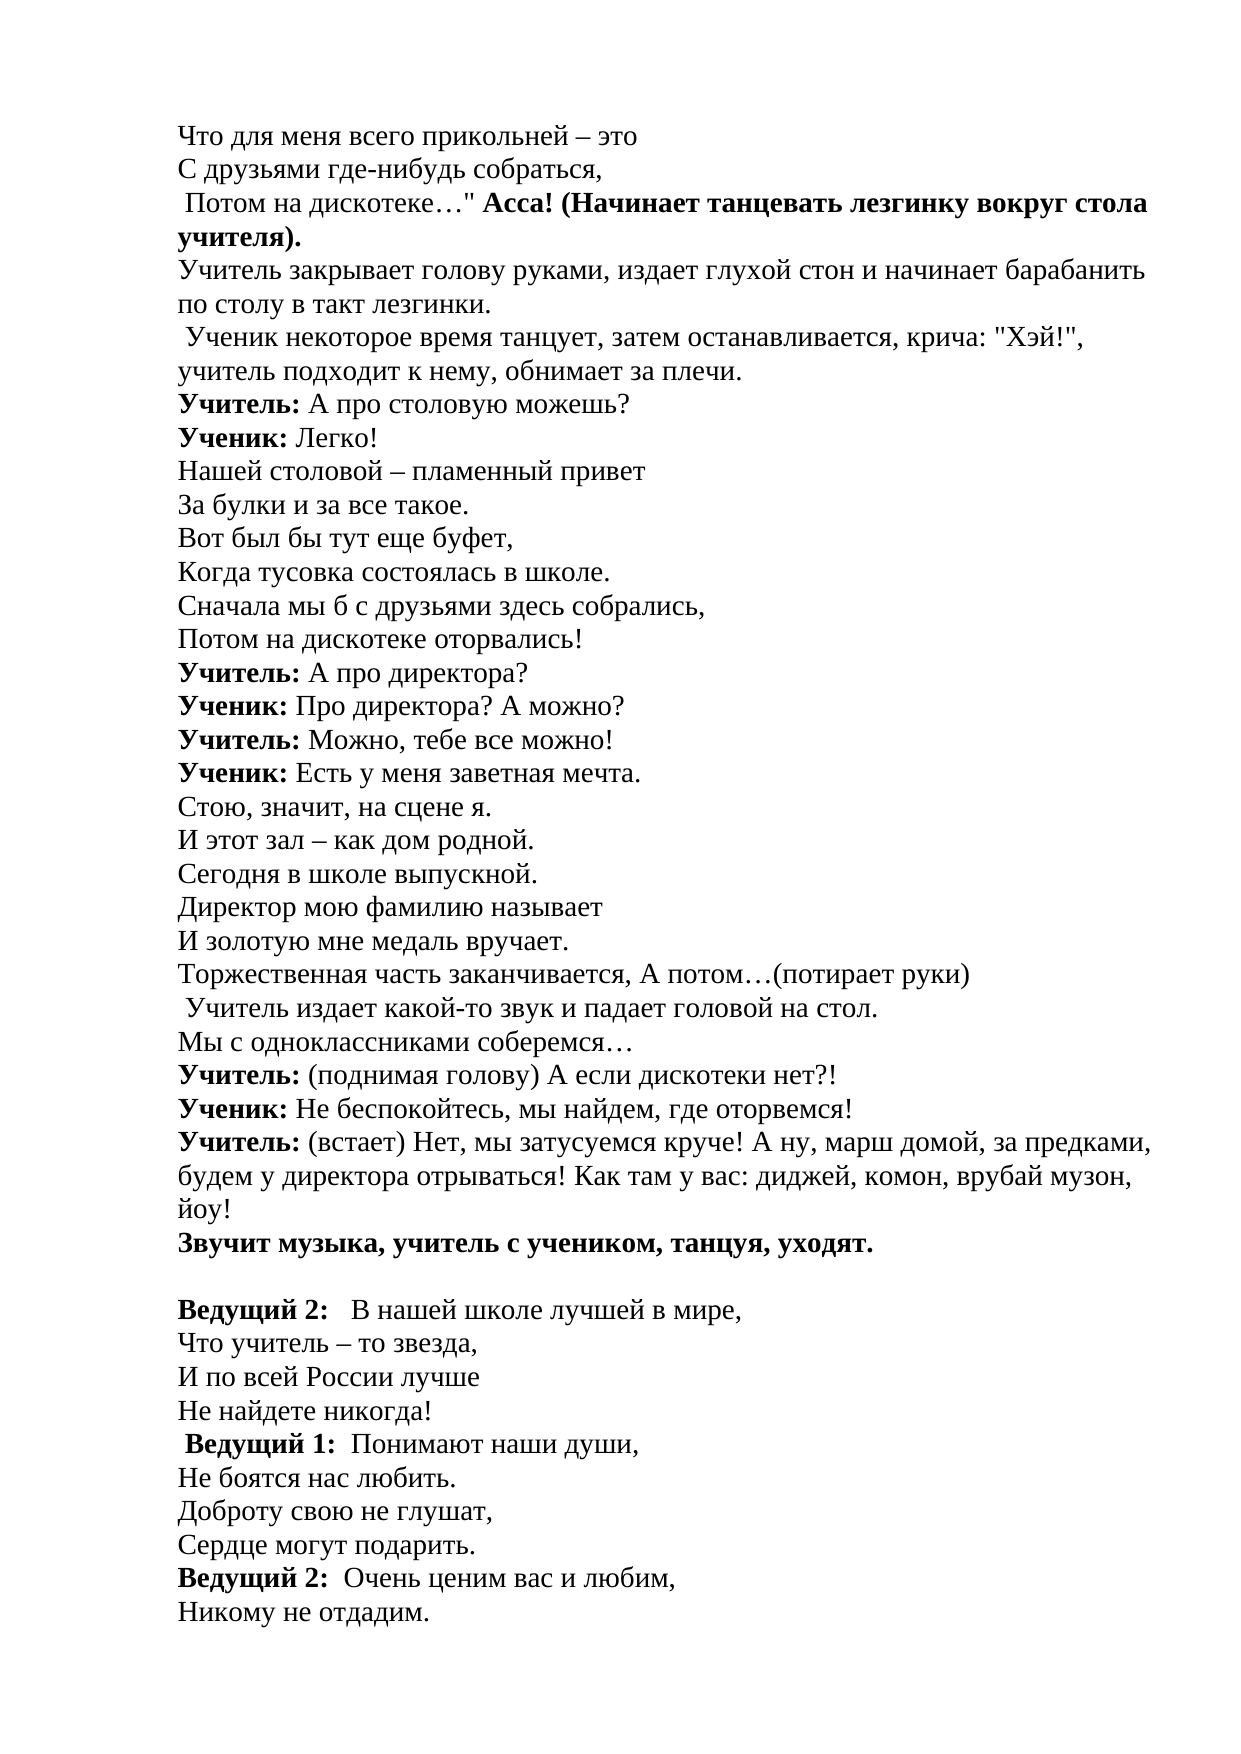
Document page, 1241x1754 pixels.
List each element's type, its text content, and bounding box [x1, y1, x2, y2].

text Учитель издает какой-то звук и падает головой на стол. [177, 990, 1152, 1024]
text Потом на дискотеке…" Асса! (Начинает танцевать лезгинку вокруг стола учителя). [177, 185, 1152, 252]
text Ведущий 2: Очень ценим вас и любим, [177, 1560, 1152, 1594]
text Ведущий 1: Понимают наши души, [177, 1426, 1152, 1460]
text Ученик: Не беспокойтесь, мы найдем, где оторвемся! [177, 1091, 1152, 1124]
text Что для меня всего прикольней – это [177, 118, 1152, 152]
text Ученик некоторое время танцует, затем останавливается, крича: "Хэй!", учитель подходит к нему, обнимает за плечи. [177, 319, 1152, 386]
text И золотую мне медаль вручает. [177, 923, 1152, 957]
text Что учитель – то звезда, [177, 1326, 1152, 1359]
text Потом на дискотеке оторвались! [177, 621, 1152, 655]
text Ученик: Есть у меня заветная мечта. [177, 755, 1152, 789]
text Учитель: (встает) Нет, мы затусуемся круче! А ну, марш домой, за предками, будем у директора отрываться! Как там у вас: диджей, комон, врубай музон, йоу! [177, 1124, 1152, 1225]
text За булки и за все такое. [177, 487, 1152, 521]
text Директор мою фамилию называет [177, 889, 1152, 923]
text Сегодня в школе выпускной. [177, 856, 1152, 889]
text Мы с одноклассниками соберемся… [177, 1024, 1152, 1057]
text Сердце могут подарить. [177, 1527, 1152, 1560]
text Ученик: Легко! [177, 420, 1152, 453]
text И по всей России лучше [177, 1359, 1152, 1393]
text Не боятся нас любить. [177, 1460, 1152, 1493]
text И этот зал – как дом родной. [177, 822, 1152, 856]
text Ведущий 2: В нашей школе лучшей в мире, [177, 1292, 1152, 1326]
text Учитель: (поднимая голову) А если дискотеки нет?! [177, 1057, 1152, 1091]
text Учитель: А про директора? [177, 655, 1152, 688]
text Учитель закрывает голову руками, издает глухой стон и начинает барабанить по столу в такт лезгинки. [177, 252, 1152, 319]
text С друзьями где-нибудь собраться, [177, 152, 1152, 185]
text Нашей столовой – пламенный привет [177, 453, 1152, 487]
text Ученик: Про директора? А можно? [177, 688, 1152, 722]
text Торжественная часть заканчивается, А потом…(потирает руки) [177, 957, 1152, 990]
text Учитель: А про столовую можешь? [177, 386, 1152, 420]
text Не найдете никогда! [177, 1393, 1152, 1426]
text Когда тусовка состоялась в школе. [177, 554, 1152, 588]
text Учитель: Можно, тебе все можно! [177, 722, 1152, 755]
text Никому не отдадим. [177, 1594, 1152, 1627]
text Вот был бы тут еще буфет, [177, 521, 1152, 554]
text Сначала мы б с друзьями здесь собрались, [177, 588, 1152, 621]
text Звучит музыка, учитель с учеником, танцуя, уходят. [177, 1225, 1152, 1258]
text Доброту свою не глушат, [177, 1493, 1152, 1527]
text Стою, значит, на сцене я. [177, 789, 1152, 822]
